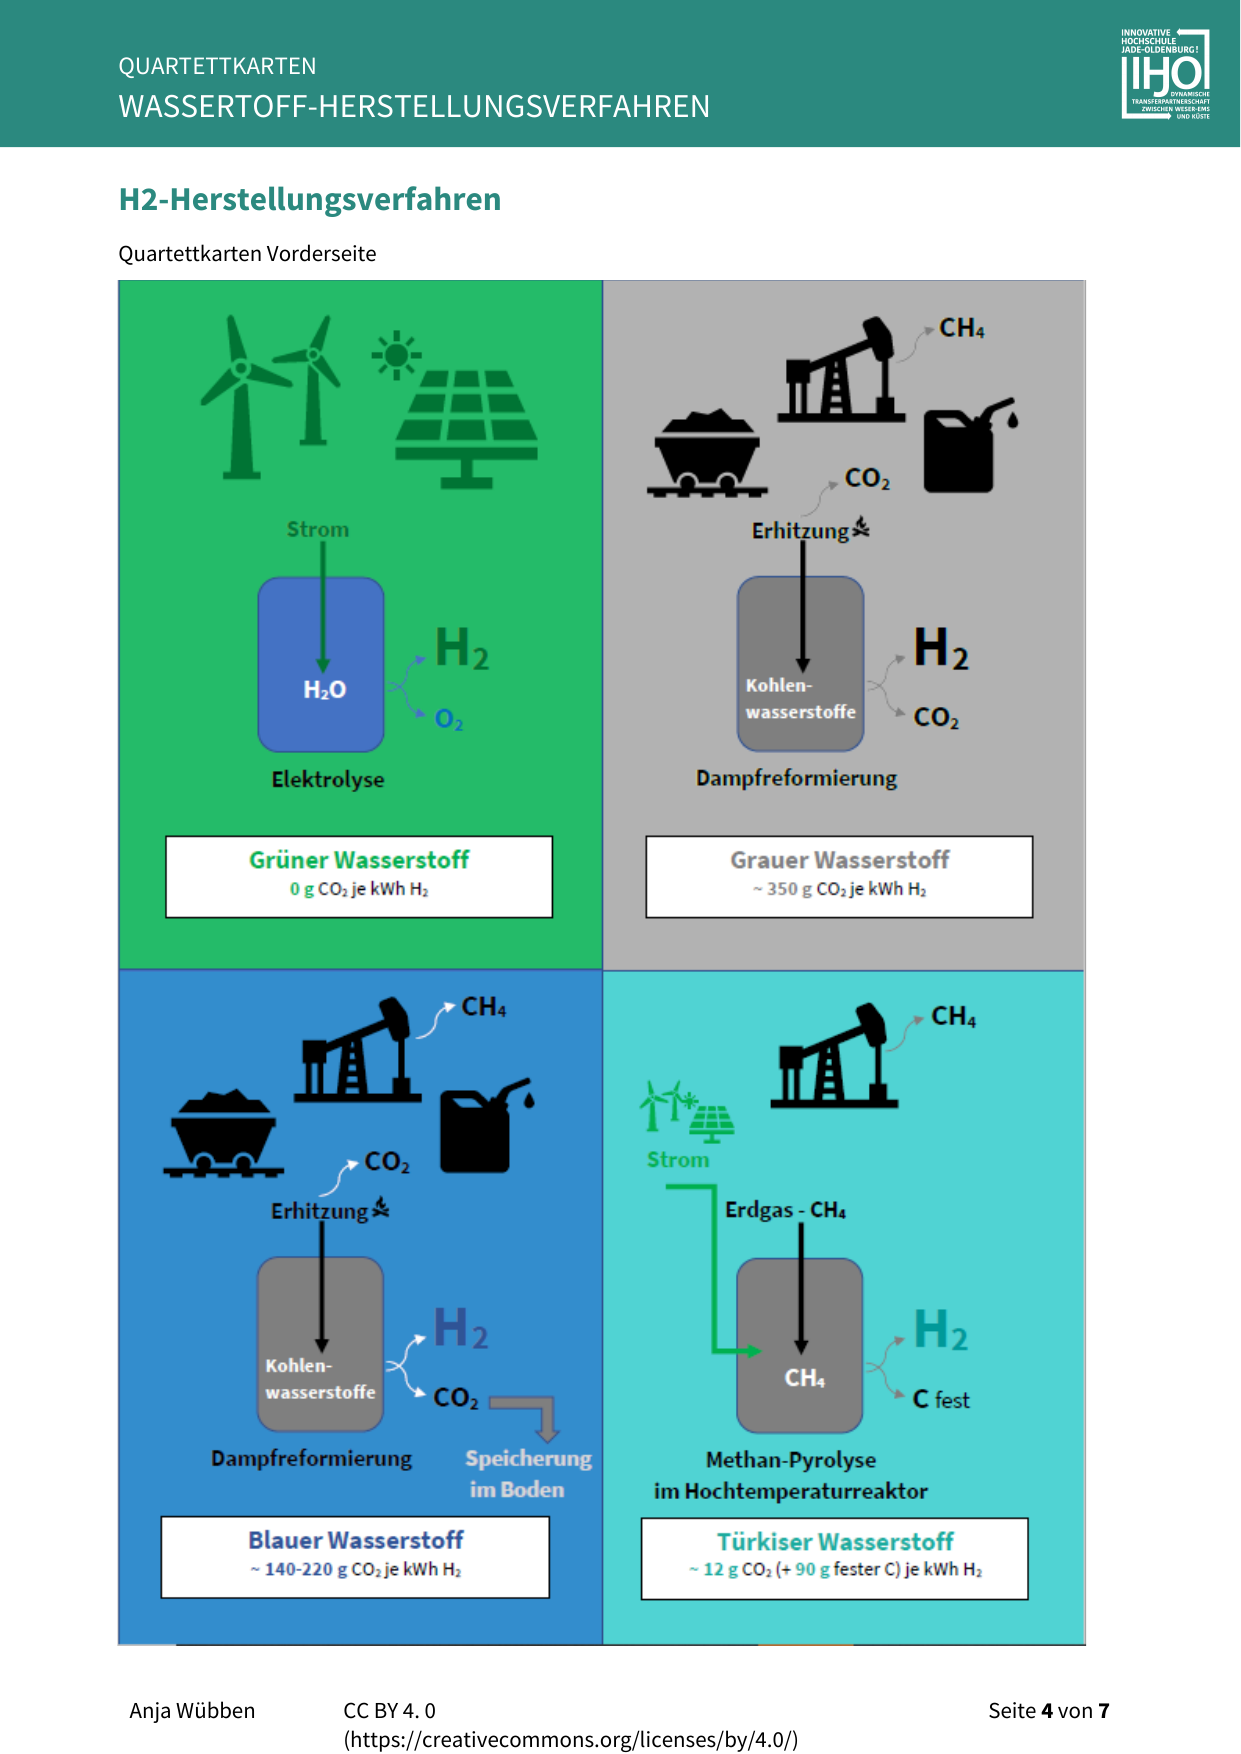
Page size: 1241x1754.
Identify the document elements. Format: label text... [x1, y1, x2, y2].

text H2-Herstellungsverfahren [118, 177, 1122, 219]
text Quartettkarten Vorderseite [118, 239, 1122, 268]
picture [117, 280, 1087, 1646]
picture [1121, 28, 1210, 120]
